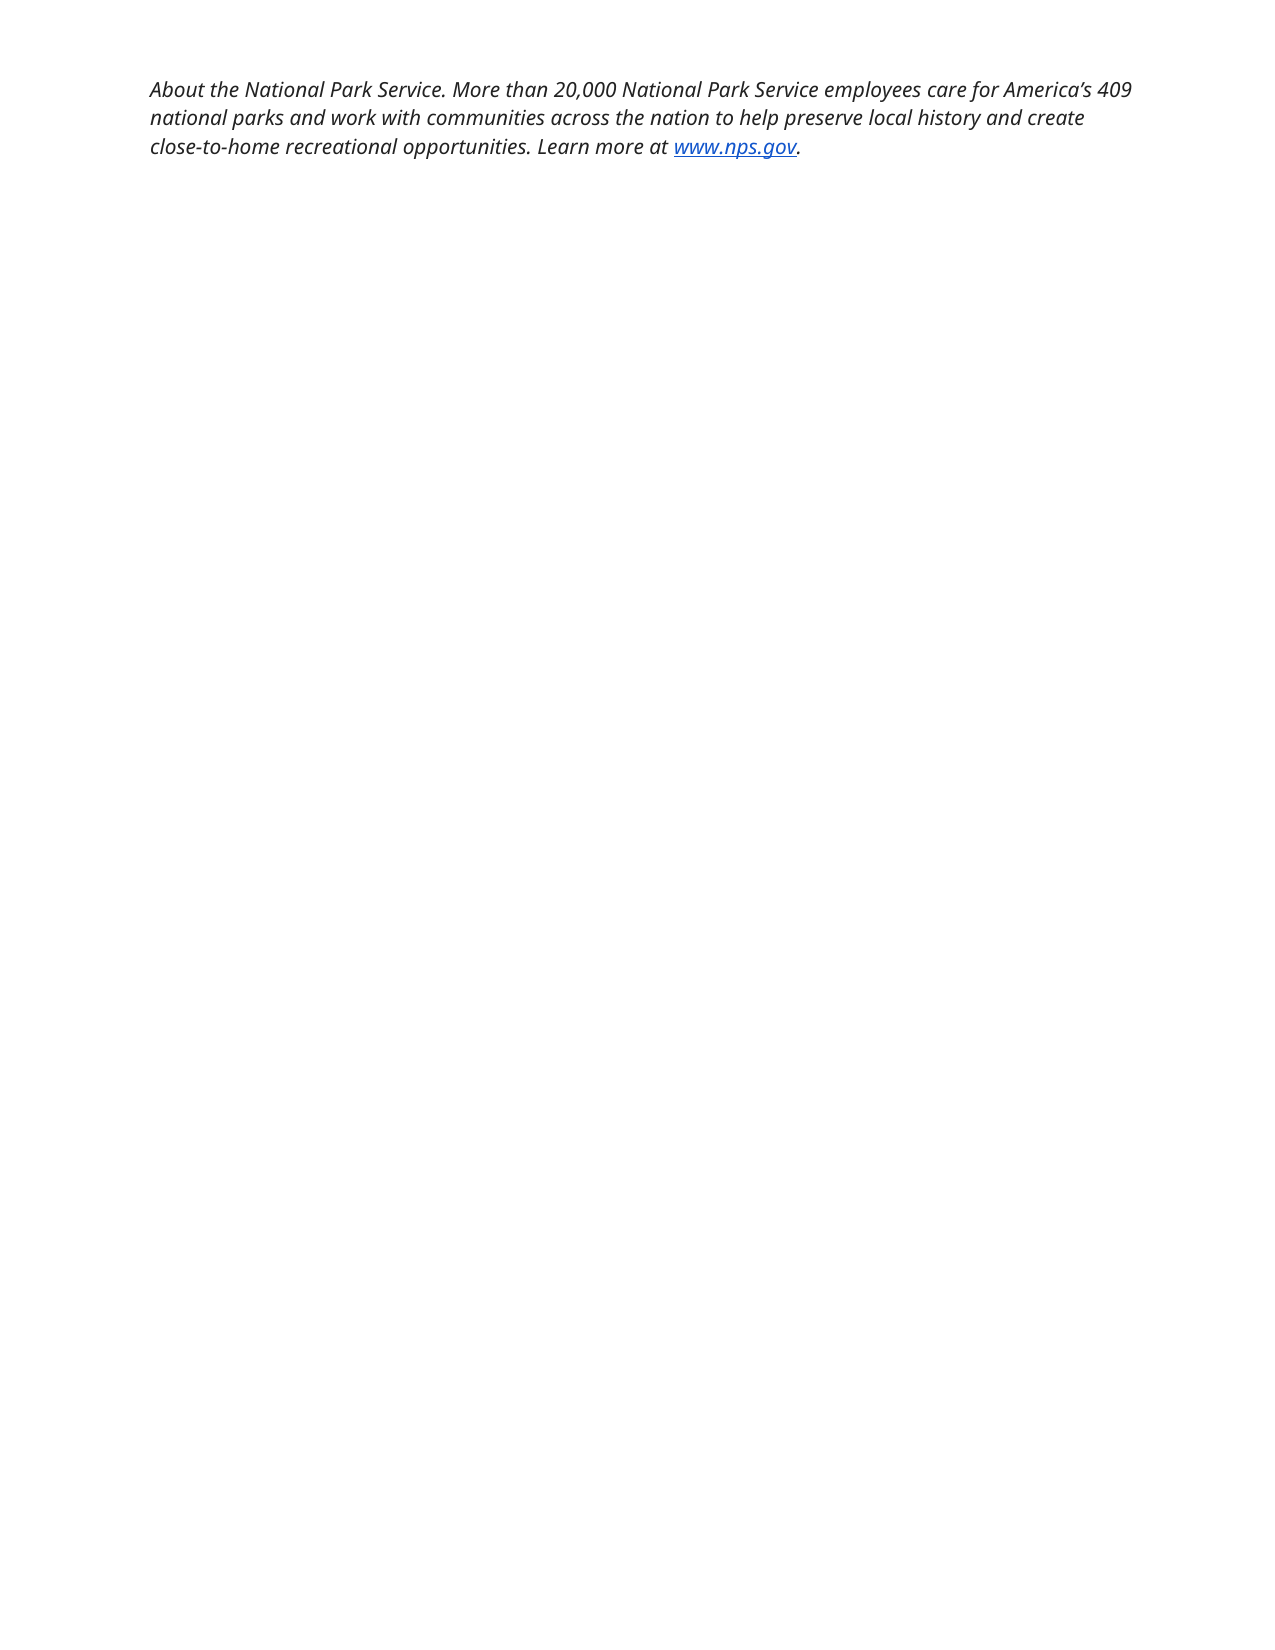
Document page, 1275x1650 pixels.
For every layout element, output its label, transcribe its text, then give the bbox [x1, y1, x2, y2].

text About the National Park Service. More than 20,000 National Park Service employees care for America’s 409 national parks and work with communities across the nation to help preserve local history and create close-to-home recreational opportunities. Learn more at www.nps.gov. [150, 75, 1134, 160]
